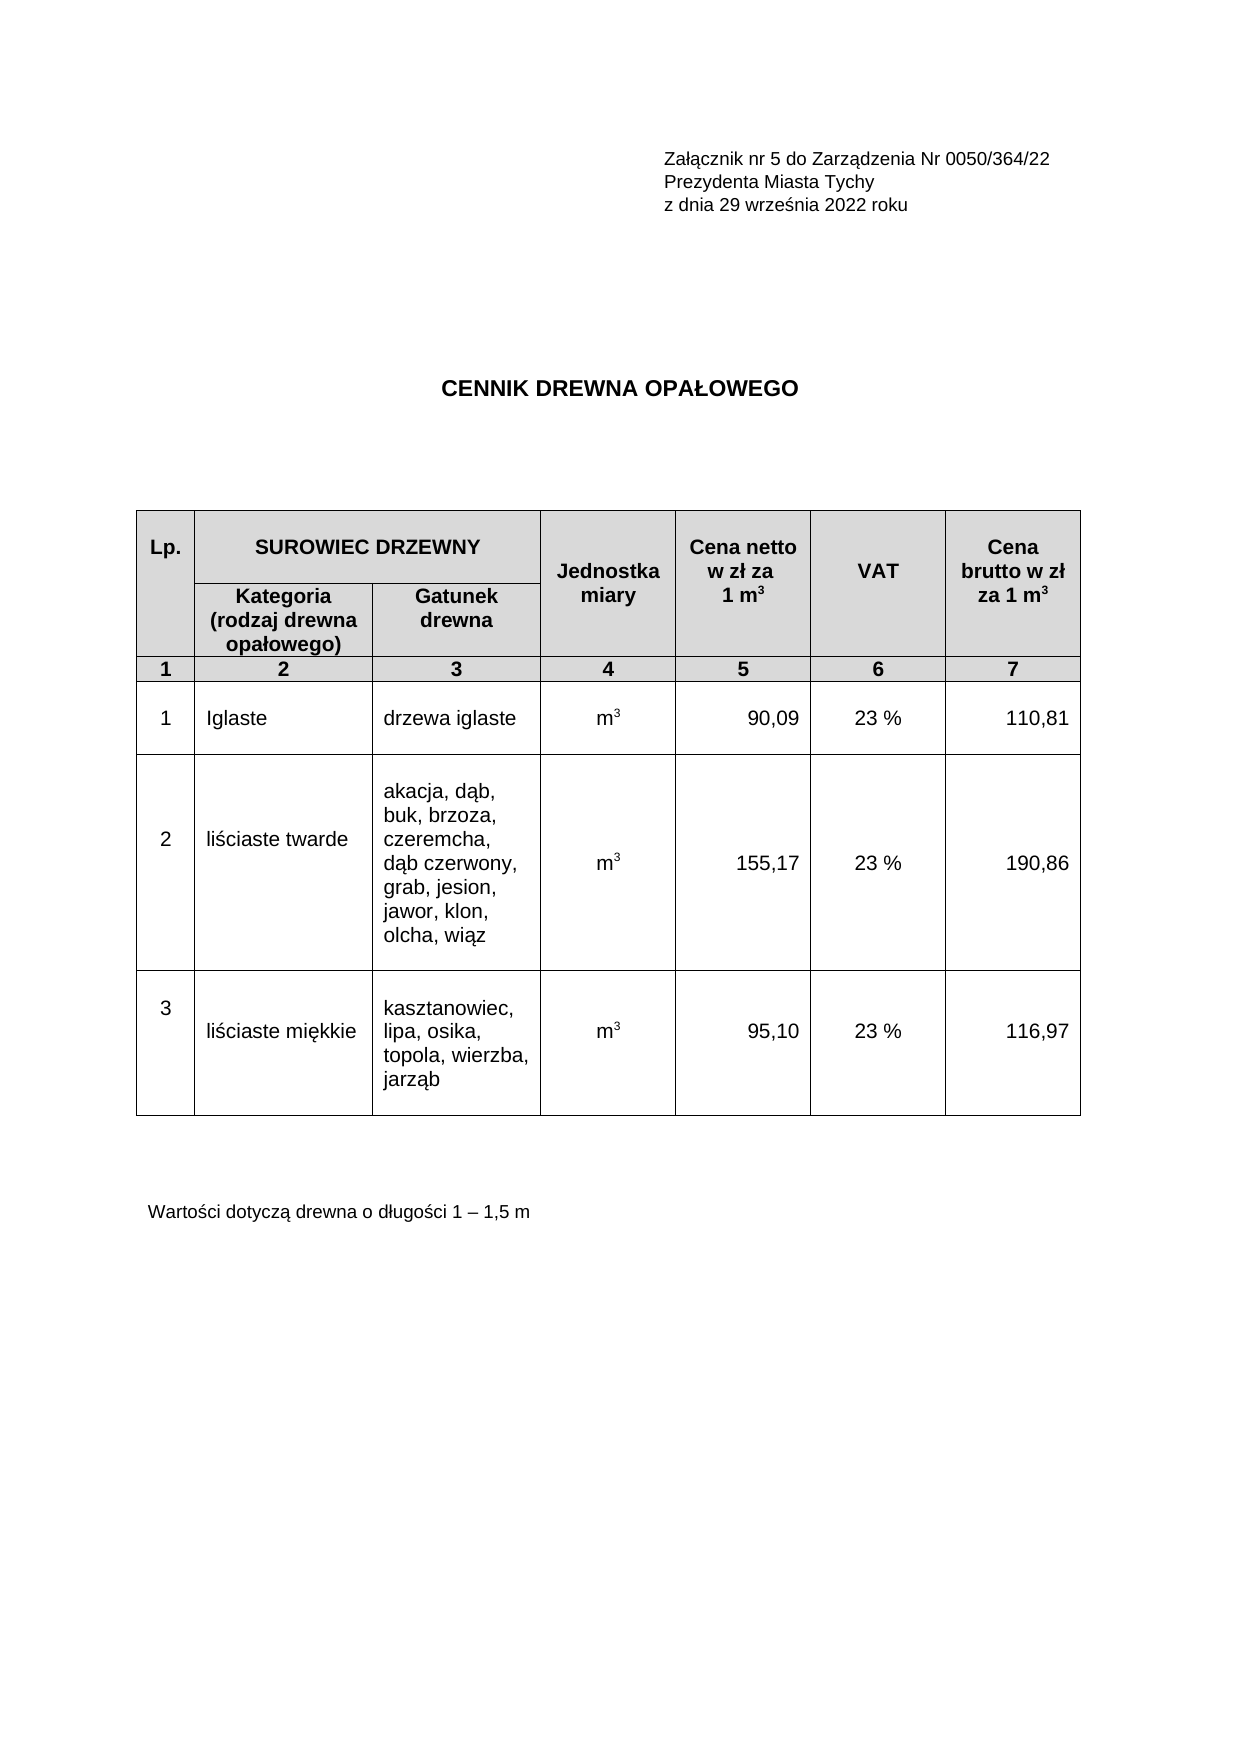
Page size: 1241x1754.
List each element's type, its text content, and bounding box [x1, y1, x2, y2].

table_cell 155,17 [676, 755, 810, 970]
table_cell m3 [541, 971, 675, 1115]
table_cell 110,81 [946, 682, 1080, 754]
text Załącznik nr 5 do Zarządzenia Nr 0050/364/22 Prezydenta Miasta Tychy z dnia 29 września 2022 roku [664, 148, 1093, 216]
table_header Cena brutto w zł za 1 m3 [946, 511, 1080, 656]
table_cell 23 % [811, 971, 945, 1115]
table_cell 116,97 [946, 971, 1080, 1115]
table_header Lp. [137, 511, 194, 656]
table_cell 95,10 [676, 971, 810, 1115]
text CENNIK DREWNA OPAŁOWEGO [148, 374, 1093, 401]
table_cell Gatunek drewna [373, 584, 540, 656]
table_cell m3 [541, 755, 675, 970]
table_cell kasztanowiec, lipa, osika, topola, wierzba, jarząb [373, 971, 540, 1115]
table_cell Iglaste [195, 682, 372, 754]
table_cell Kategoria (rodzaj drewna opałowego) [195, 584, 372, 656]
table_cell liściaste miękkie [195, 971, 372, 1115]
table_cell akacja, dąb, buk, brzoza, czeremcha, dąb czerwony, grab, jesion, jawor, klon, olcha, wiąz [373, 755, 540, 970]
table_header VAT [811, 511, 945, 656]
table_cell 5 [676, 657, 810, 681]
table_cell 6 [811, 657, 945, 681]
table_cell 23 % [811, 755, 945, 970]
table_cell m3 [541, 682, 675, 754]
table_cell 1 [137, 682, 194, 754]
table_cell 1 [137, 657, 194, 681]
table_cell 3 [373, 657, 540, 681]
table_cell 3 [137, 971, 194, 1115]
table_cell 90,09 [676, 682, 810, 754]
table_header Jednostka miary [541, 511, 675, 656]
table_cell 23 % [811, 682, 945, 754]
table_cell 7 [946, 657, 1080, 681]
table_cell 2 [137, 755, 194, 970]
table_cell 190,86 [946, 755, 1080, 970]
table_cell liściaste twarde [195, 755, 372, 970]
table_header SUROWIEC DRZEWNY [195, 511, 540, 583]
text Wartości dotyczą drewna o długości 1 – 1,5 m [148, 1201, 1093, 1223]
table_cell 4 [541, 657, 675, 681]
table_cell drzewa iglaste [373, 682, 540, 754]
table_header Cena netto w zł za 1 m3 [676, 511, 810, 656]
table_cell 2 [195, 657, 372, 681]
